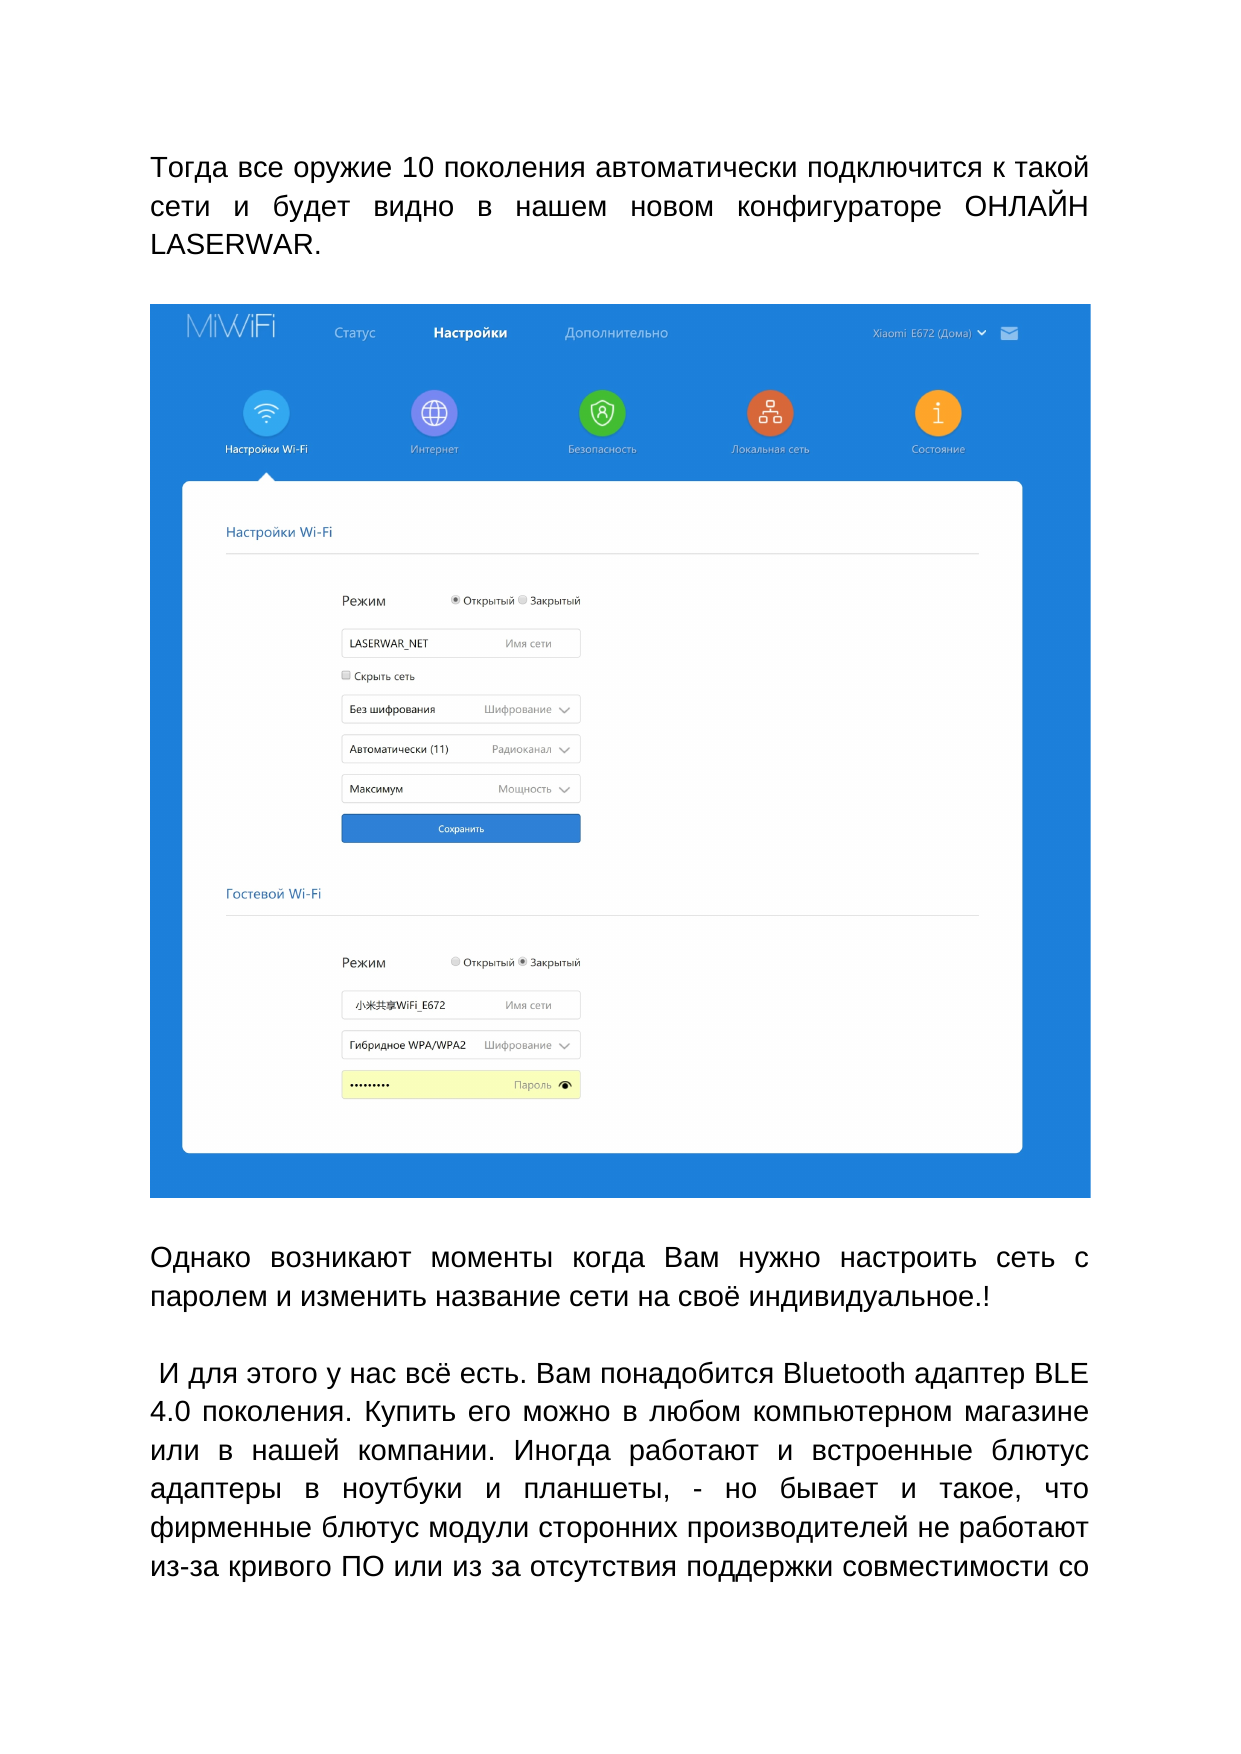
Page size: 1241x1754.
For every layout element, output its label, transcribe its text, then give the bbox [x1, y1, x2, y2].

picture [150, 304, 1091, 1198]
text Тогда все оружие 10 поколения автоматически подключится к такой сети и будет видно в нашем новом конфигураторе ОНЛАЙН LASERWAR. [150, 150, 1090, 261]
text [150, 1356, 1090, 1582]
text Однако возникают моменты когда Вам нужно настроить сеть с паролем и изменить название сети на своё индивидуальное.! [150, 1240, 1090, 1312]
